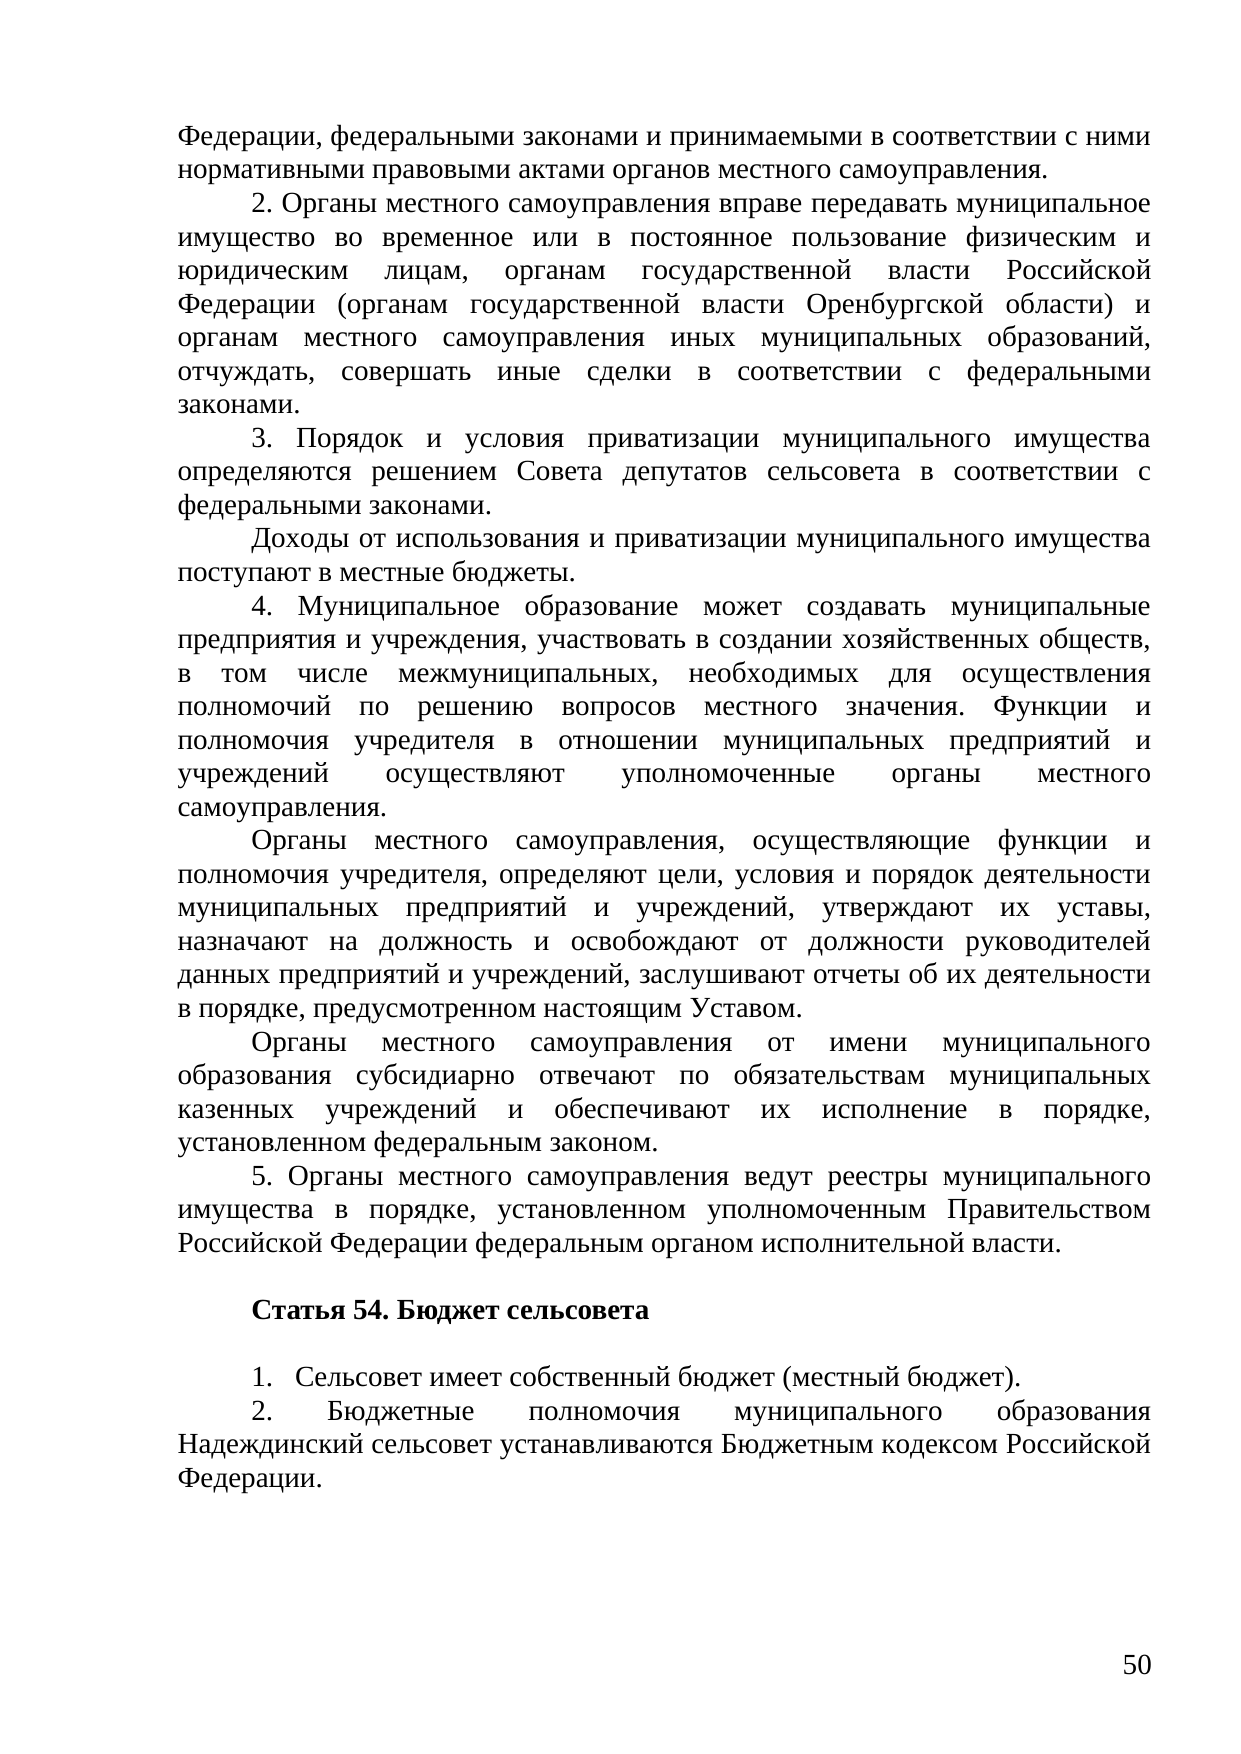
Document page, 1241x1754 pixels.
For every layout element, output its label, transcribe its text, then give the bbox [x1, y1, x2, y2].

text Органы местного самоуправления, осуществляющие функции и полномочия учредителя, определяют цели, условия и порядок деятельности муниципальных предприятий и учреждений, утверждают их уставы, назначают на должность и освобождают от должности руководителей данных предприятий и учреждений, заслушивают отчеты об их деятельности в порядке, предусмотренном настоящим Уставом. [177, 822, 1152, 1024]
text Органы местного самоуправления от имени муниципального образования субсидиарно отвечают по обязательствам муниципальных казенных учреждений и обеспечивают их исполнение в порядке, установленном федеральным законом. [177, 1024, 1152, 1158]
text Доходы от использования и приватизации муниципального имущества поступают в местные бюджеты. [177, 521, 1152, 588]
text Статья 54. Бюджет сельсовета [177, 1292, 1152, 1326]
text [177, 118, 1152, 185]
text 2. Бюджетные полномочия муниципального образования Надеждинский сельсовет устанавливаются Бюджетным кодексом Российской Федерации. [177, 1393, 1152, 1493]
text 5. Органы местного самоуправления ведут реестры муниципального имущества в порядке, установленном уполномоченным Правительством Российской Федерации федеральным органом исполнительной власти. [177, 1158, 1152, 1258]
text 1. Сельсовет имеет собственный бюджет (местный бюджет). [177, 1359, 1152, 1393]
text 4. Муниципальное образование может создавать муниципальные предприятия и учреждения, участвовать в создании хозяйственных обществ, в том числе межмуниципальных, необходимых для осуществления полномочий по решению вопросов местного значения. Функции и полномочия учредителя в отношении муниципальных предприятий и учреждений осуществляют уполномоченные органы местного самоуправления. [177, 588, 1152, 822]
text 3. Порядок и условия приватизации муниципального имущества определяются решением Совета депутатов сельсовета в соответствии с федеральными законами. [177, 420, 1152, 521]
text 2. Органы местного самоуправления вправе передавать муниципальное имущество во временное или в постоянное пользование физическим и юридическим лицам, органам государственной власти Российской Федерации (органам государственной власти Оренбургской области) и органам местного самоуправления иных муниципальных образований, отчуждать, совершать иные сделки в соответствии с федеральными законами. [177, 185, 1152, 420]
